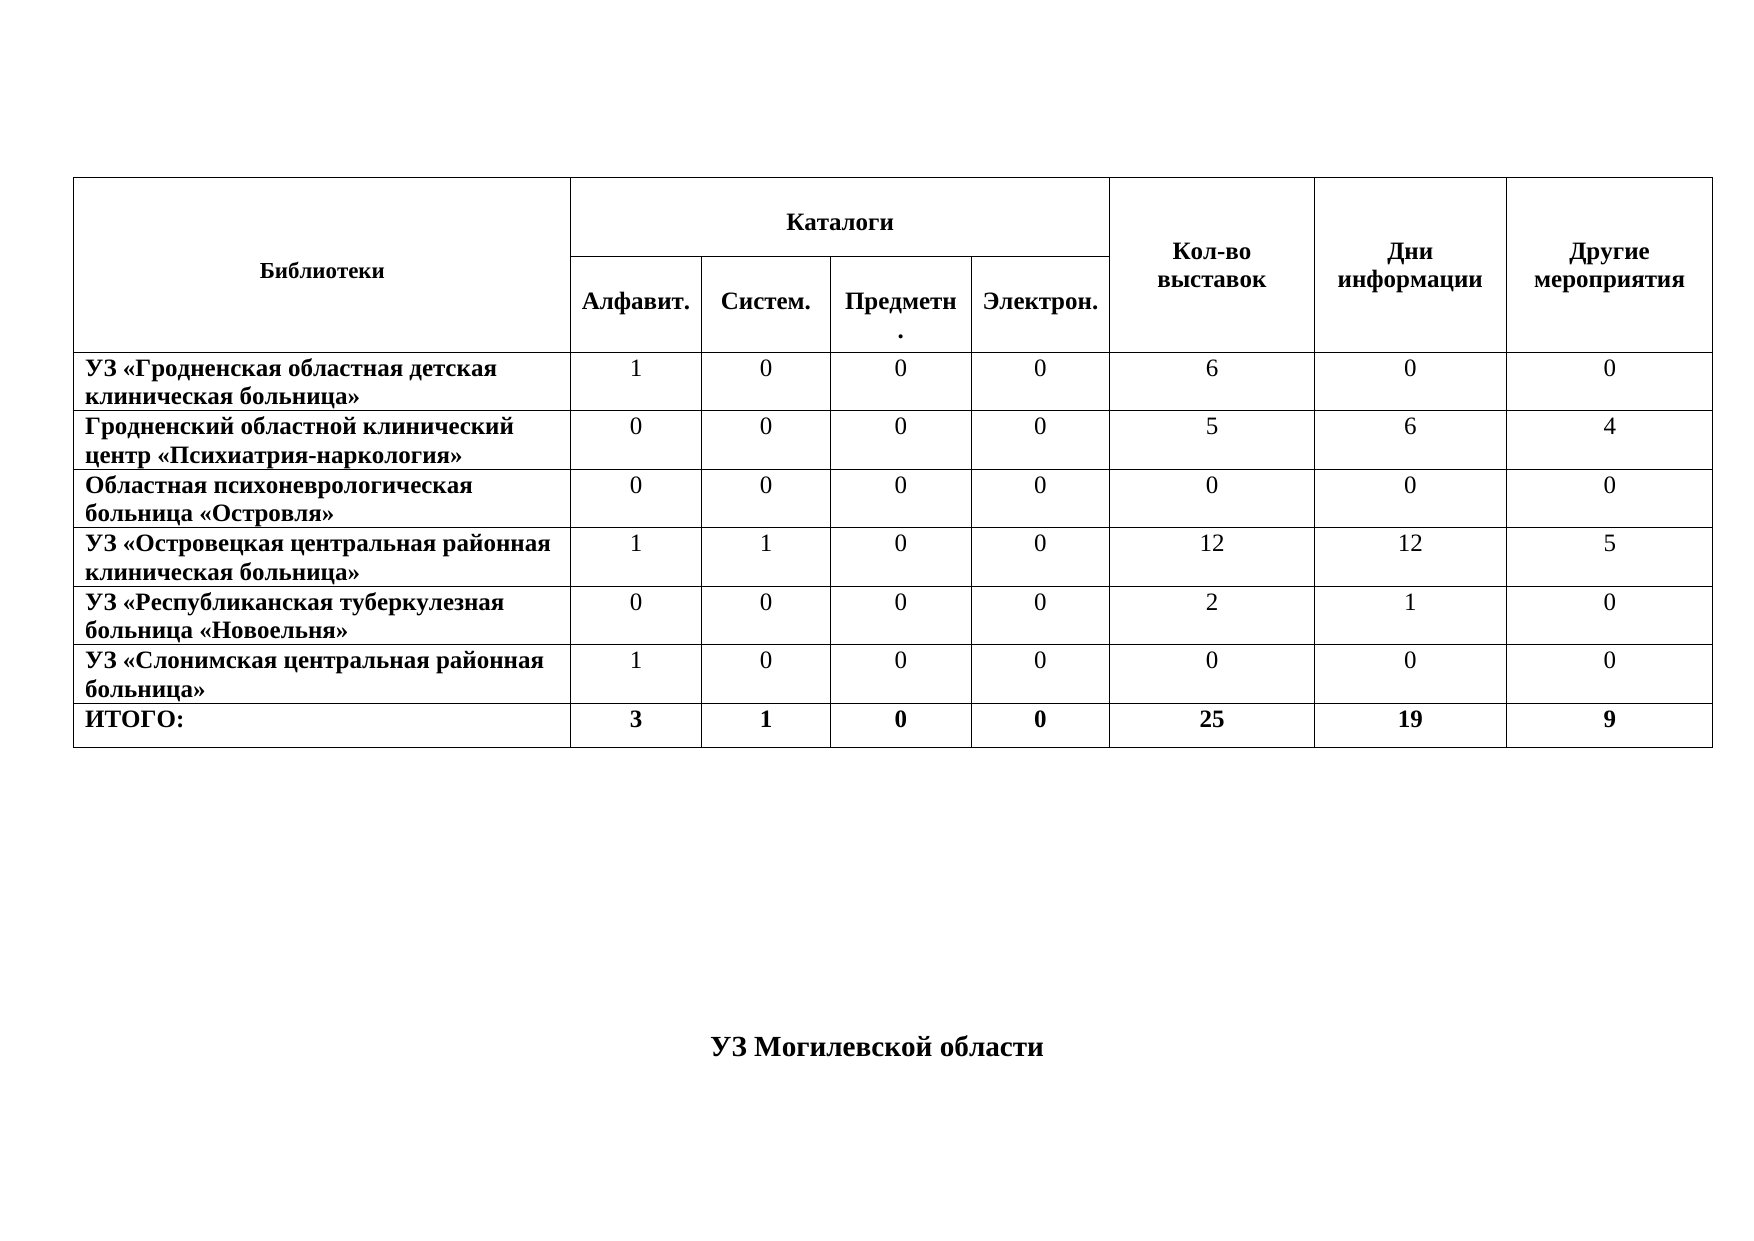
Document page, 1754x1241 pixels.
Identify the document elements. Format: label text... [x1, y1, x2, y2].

table_header Другие мероприятия [1507, 178, 1712, 352]
table_cell 0 [831, 587, 971, 644]
table_cell 1 [571, 645, 701, 703]
table_cell УЗ «Гродненская областная детская клиническая больница» [74, 353, 570, 410]
table_cell 0 [972, 470, 1109, 527]
table_cell 0 [831, 645, 971, 703]
table_cell 0 [831, 470, 971, 527]
table_cell 6 [1315, 411, 1506, 469]
table_cell 1 [1315, 587, 1506, 644]
table_cell 0 [972, 353, 1109, 410]
table_cell 9 [1507, 704, 1712, 747]
table_cell 19 [1315, 704, 1506, 747]
table_cell 0 [972, 645, 1109, 703]
table_cell 0 [702, 411, 830, 469]
table_cell 5 [1507, 528, 1712, 586]
table_cell 0 [1315, 645, 1506, 703]
table_cell 12 [1315, 528, 1506, 586]
table_cell 0 [1507, 353, 1712, 410]
table_cell 0 [972, 704, 1109, 747]
table_cell Гродненский областной клинический центр «Психиатрия-наркология» [74, 411, 570, 469]
table_cell 0 [702, 645, 830, 703]
table_cell 0 [831, 704, 971, 747]
table_cell 0 [1315, 470, 1506, 527]
table_cell Алфавит. [571, 257, 701, 352]
table_cell 0 [1110, 470, 1314, 527]
table_cell 0 [702, 587, 830, 644]
table_cell 0 [831, 411, 971, 469]
table_cell 0 [571, 587, 701, 644]
table_cell УЗ «Островецкая центральная районная клиническая больница» [74, 528, 570, 586]
table_cell Систем. [702, 257, 830, 352]
table_cell 0 [702, 470, 830, 527]
table_cell УЗ «Слонимская центральная районная больница» [74, 645, 570, 703]
table_cell 0 [571, 470, 701, 527]
table_cell 5 [1110, 411, 1314, 469]
table_header Каталоги [571, 178, 1109, 256]
table_cell 1 [702, 528, 830, 586]
table_cell 4 [1507, 411, 1712, 469]
table_cell 0 [831, 353, 971, 410]
table_cell Областная психоневрологическая больница «Островля» [74, 470, 570, 527]
table_cell 0 [1507, 645, 1712, 703]
table_cell 6 [1110, 353, 1314, 410]
table_cell 0 [831, 528, 971, 586]
table_cell 0 [1507, 587, 1712, 644]
table_cell 0 [972, 528, 1109, 586]
table_header Дни информации [1315, 178, 1506, 352]
table_cell 0 [1315, 353, 1506, 410]
table_cell 0 [1110, 645, 1314, 703]
table_cell 25 [1110, 704, 1314, 747]
table_cell Электрон. [972, 257, 1109, 352]
table_cell 3 [571, 704, 701, 747]
table_cell 0 [571, 411, 701, 469]
table_cell 2 [1110, 587, 1314, 644]
table_cell 0 [972, 411, 1109, 469]
table_cell 1 [702, 704, 830, 747]
table_cell Предметн. [831, 257, 971, 352]
table_cell ИТОГО: [74, 704, 570, 747]
table_cell 12 [1110, 528, 1314, 586]
text УЗ Могилевской области [118, 1029, 1636, 1063]
table_cell 1 [571, 353, 701, 410]
table_cell 0 [972, 587, 1109, 644]
table_cell 0 [702, 353, 830, 410]
table_cell 0 [1507, 470, 1712, 527]
table_cell УЗ «Республиканская туберкулезная больница «Новоельня» [74, 587, 570, 644]
table_header Кол-во выставок [1110, 178, 1314, 352]
table_header Библиотеки [74, 178, 570, 352]
table_cell 1 [571, 528, 701, 586]
